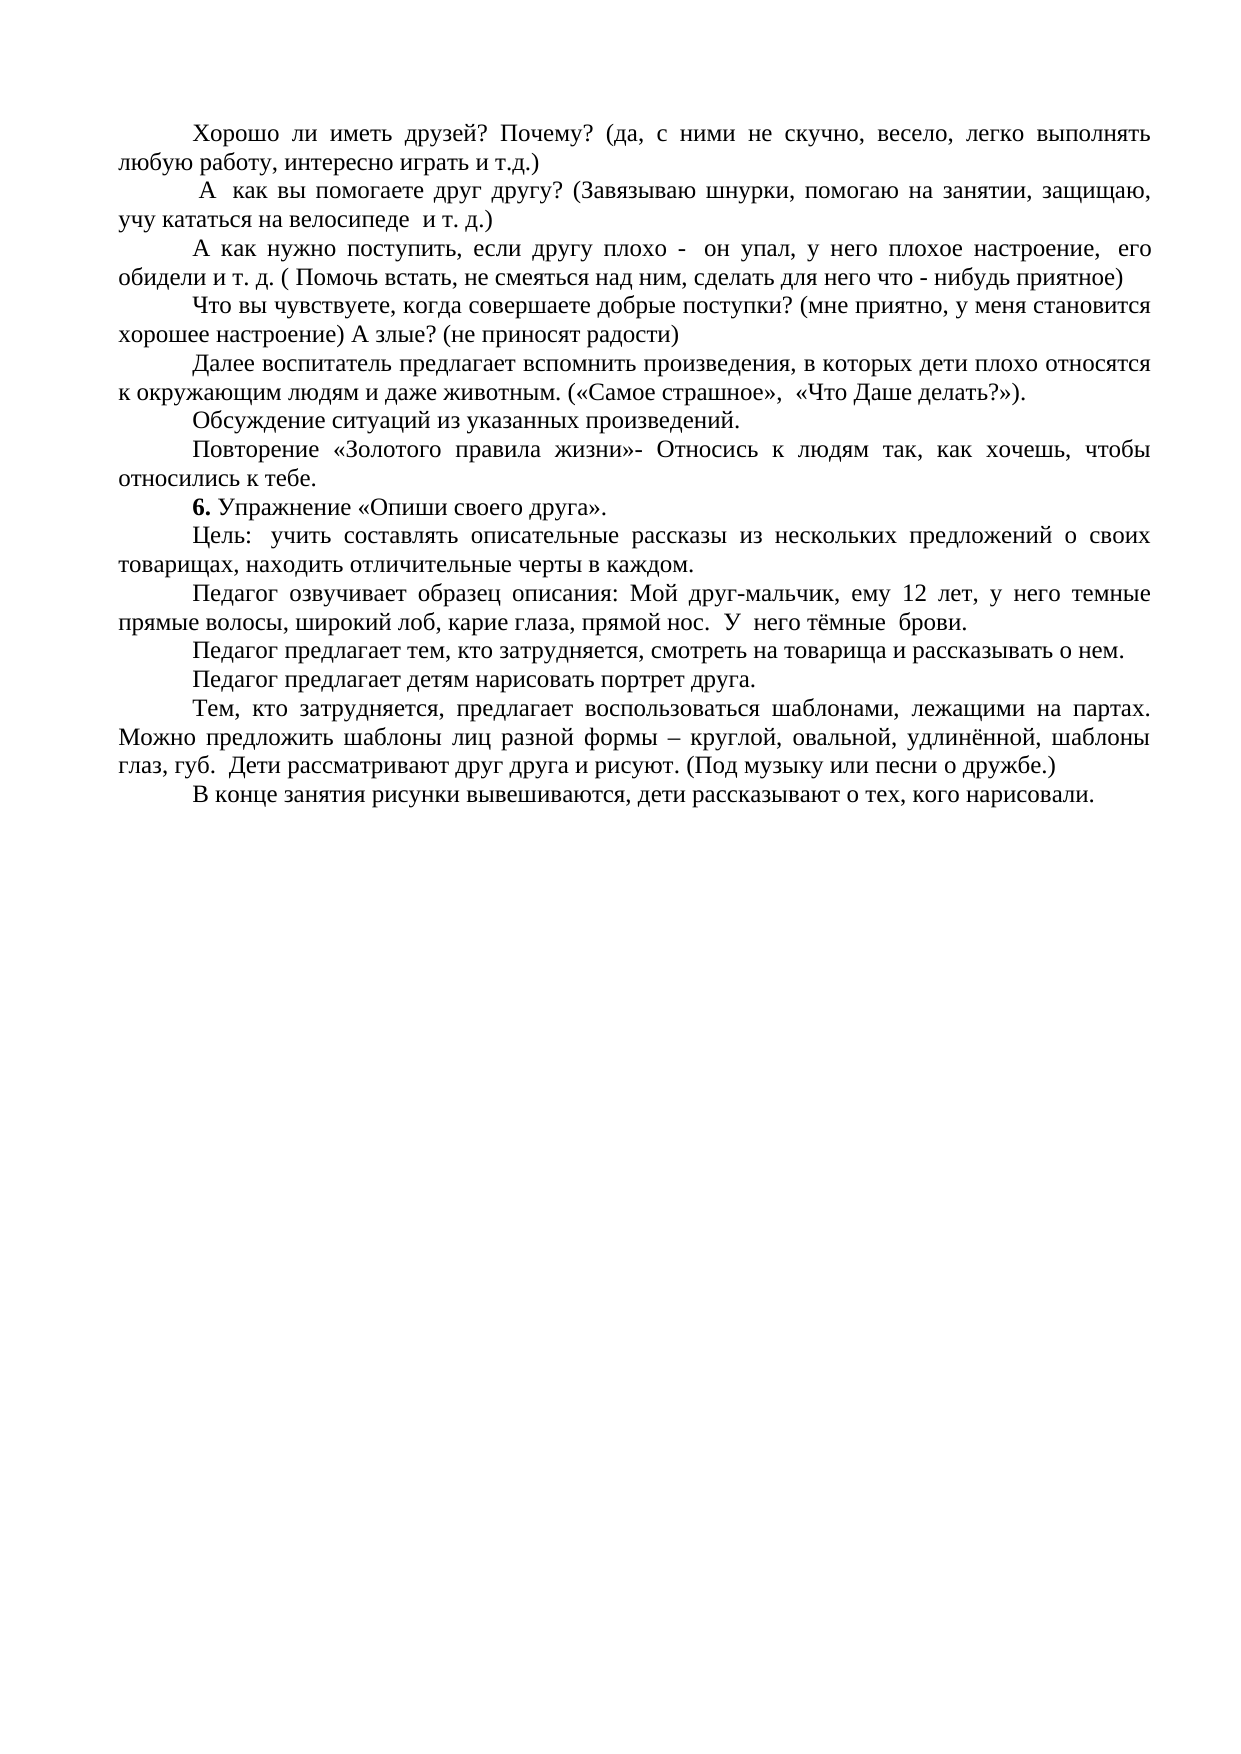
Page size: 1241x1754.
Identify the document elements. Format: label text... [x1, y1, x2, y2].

text Педагог озвучивает образец описания: Мой друг-мальчик, ему 12 лет, у него темные прямые волосы, широкий лоб, карие глаза, прямой нос. У него тёмные брови. [118, 578, 1152, 636]
text Цель: учить составлять описательные рассказы из нескольких предложений о своих товарищах, находить отличительные черты в каждом. [118, 521, 1152, 578]
text Обсуждение ситуаций из указанных произведений. [118, 406, 1152, 434]
text Тем, кто затрудняется, предлагает воспользоваться шаблонами, лежащими на партах. Можно предложить шаблоны лиц разной формы – круглой, овальной, удлинённой, шаблоны глаз, губ. Дети рассматривают друг друга и рисуют. (Под музыку или песни о дружбе.) [118, 693, 1152, 779]
text Далее воспитатель предлагает вспомнить произведения, в которых дети плохо относятся к окружающим людям и даже животным. («Самое страшное», «Что Даше делать?»). [118, 348, 1152, 406]
text А как нужно поступить, если другу плохо - он упал, у него плохое настроение, его обидели и т. д. ( Помочь встать, не смеяться над ним, сделать для него что - нибудь приятное) [118, 233, 1152, 291]
text 6. Упражнение «Опиши своего друга». [118, 492, 1152, 521]
text В конце занятия рисунки вывешиваются, дети рассказывают о тех, кого нарисовали. [118, 779, 1152, 808]
text А как вы помогаете друг другу? (Завязываю шнурки, помогаю на занятии, защищаю, учу кататься на велосипеде и т. д.) [118, 176, 1152, 233]
text Что вы чувствуете, когда совершаете добрые поступки? (мне приятно, у меня становится хорошее настроение) А злые? (не приносят радости) [118, 291, 1152, 348]
text Педагог предлагает детям нарисовать портрет друга. [118, 664, 1152, 693]
text Педагог предлагает тем, кто затрудняется, смотреть на товарища и рассказывать о нем. [118, 636, 1152, 664]
text Хорошо ли иметь друзей? Почему? (да, с ними не скучно, весело, легко выполнять любую работу, интересно играть и т.д.) [118, 118, 1152, 176]
text Повторение «Золотого правила жизни»- Относись к людям так, как хочешь, чтобы относились к тебе. [118, 434, 1152, 492]
